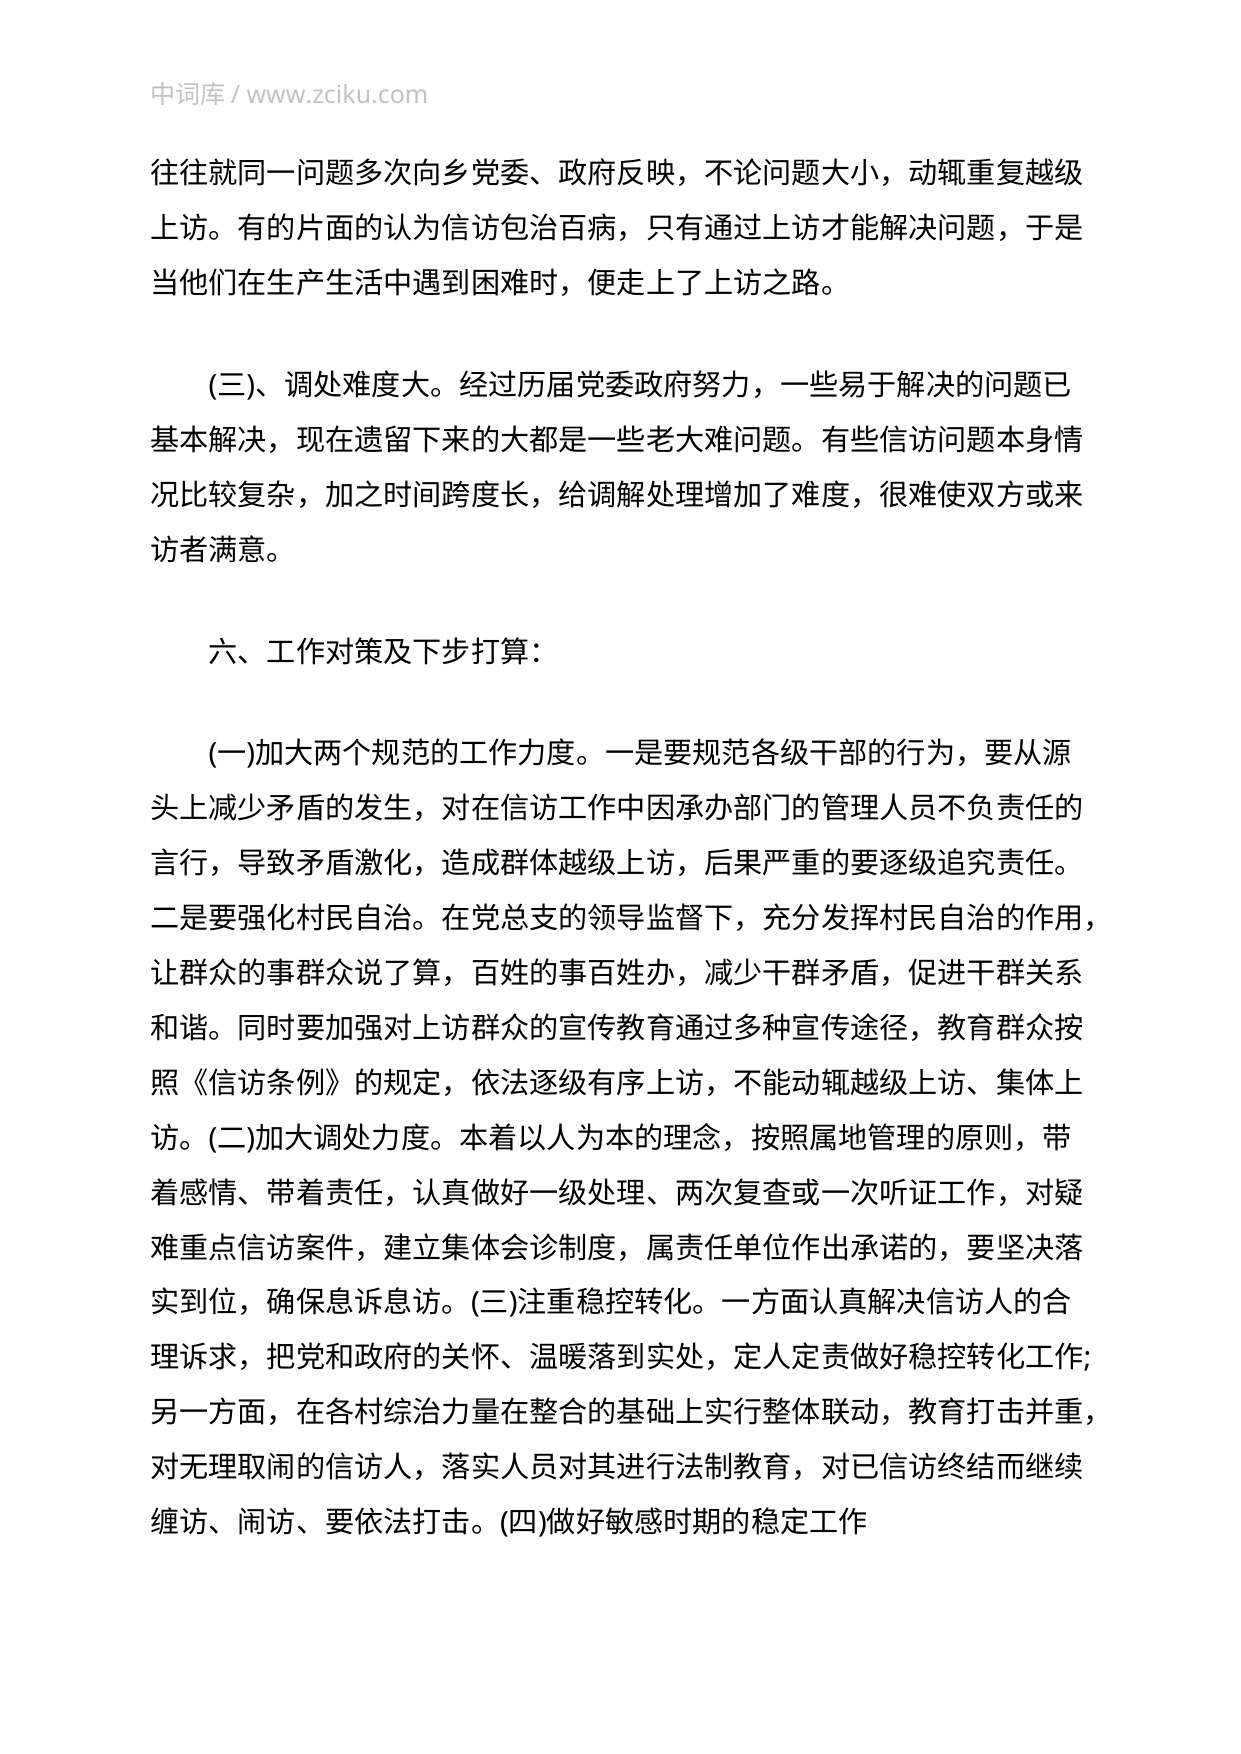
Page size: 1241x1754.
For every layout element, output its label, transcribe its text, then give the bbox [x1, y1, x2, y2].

text (一)加大两个规范的工作力度。一是要规范各级干部的行为，要从源头上减少矛盾的发生，对在信访工作中因承办部门的管理人员不负责任的言行，导致矛盾激化，造成群体越级上访，后果严重的要逐级追究责任。二是要强化村民自治。在党总支的领导监督下，充分发挥村民自治的作用，让群众的事群众说了算，百姓的事百姓办，减少干群矛盾，促进干群关系和谐。同时要加强对上访群众的宣传教育通过多种宣传途径，教育群众按照《信访条例》的规定，依法逐级有序上访，不能动辄越级上访、集体上访。(二)加大调处力度。本着以人为本的理念，按照属地管理的原则，带着感情、带着责任，认真做好一级处理、两次复查或一次听证工作，对疑难重点信访案件，建立集体会诊制度，属责任单位作出承诺的，要坚决落实到位，确保息诉息访。(三)注重稳控转化。一方面认真解决信访人的合理诉求，把党和政府的关怀、温暖落到实处，定人定责做好稳控转化工作;另一方面，在各村综治力量在整合的基础上实行整体联动，教育打击并重，对无理取闹的信访人，落实人员对其进行法制教育，对已信访终结而继续缠访、闹访、要依法打击。(四)做好敏感时期的稳定工作 [150, 730, 1090, 1541]
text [150, 150, 1090, 302]
text 六、工作对策及下步打算： [150, 628, 1090, 670]
text (三)、调处难度大。经过历届党委政府努力，一些易于解决的问题已基本解决，现在遗留下来的大都是一些老大难问题。有些信访问题本身情况比较复杂，加之时间跨度长，给调解处理增加了难度，很难使双方或来访者满意。 [150, 362, 1090, 569]
